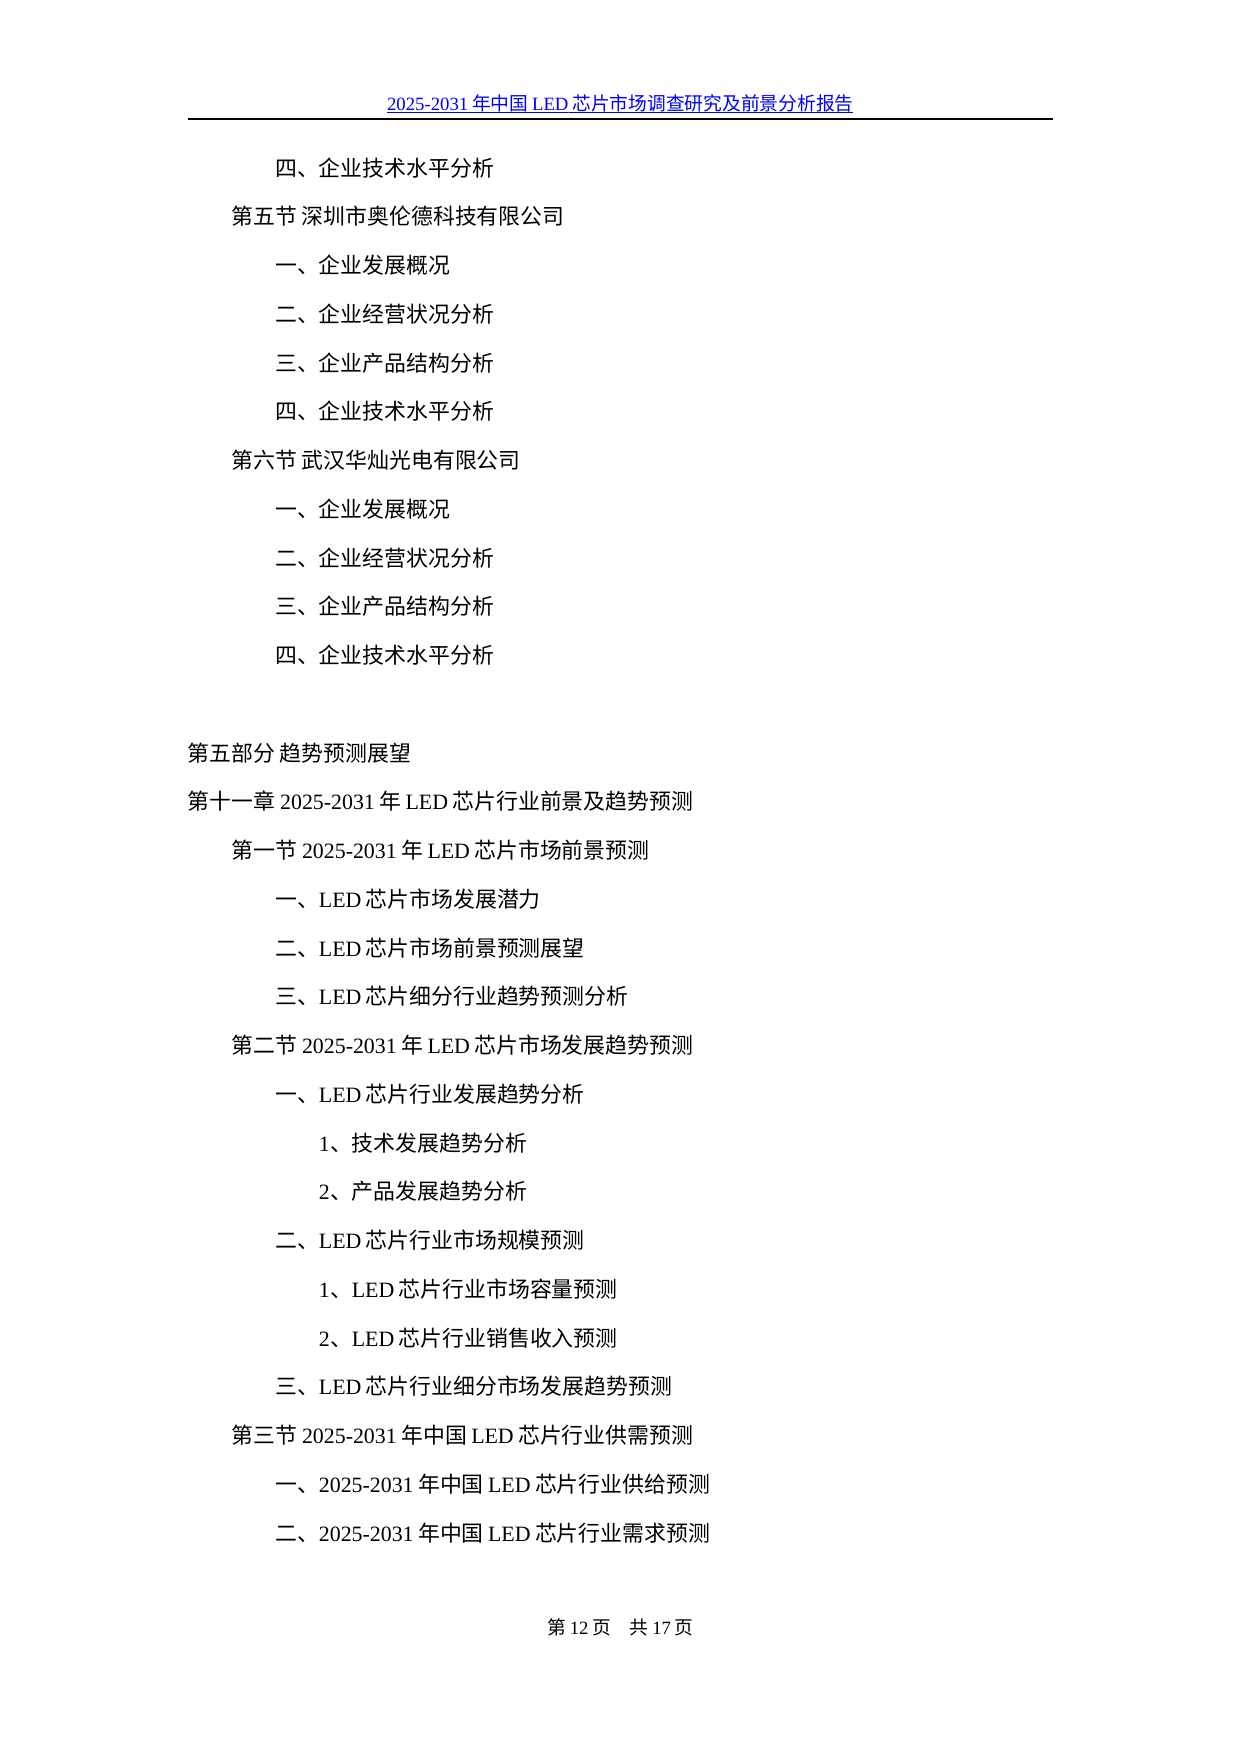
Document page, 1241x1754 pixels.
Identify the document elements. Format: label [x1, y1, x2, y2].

text [187, 150, 1053, 1548]
